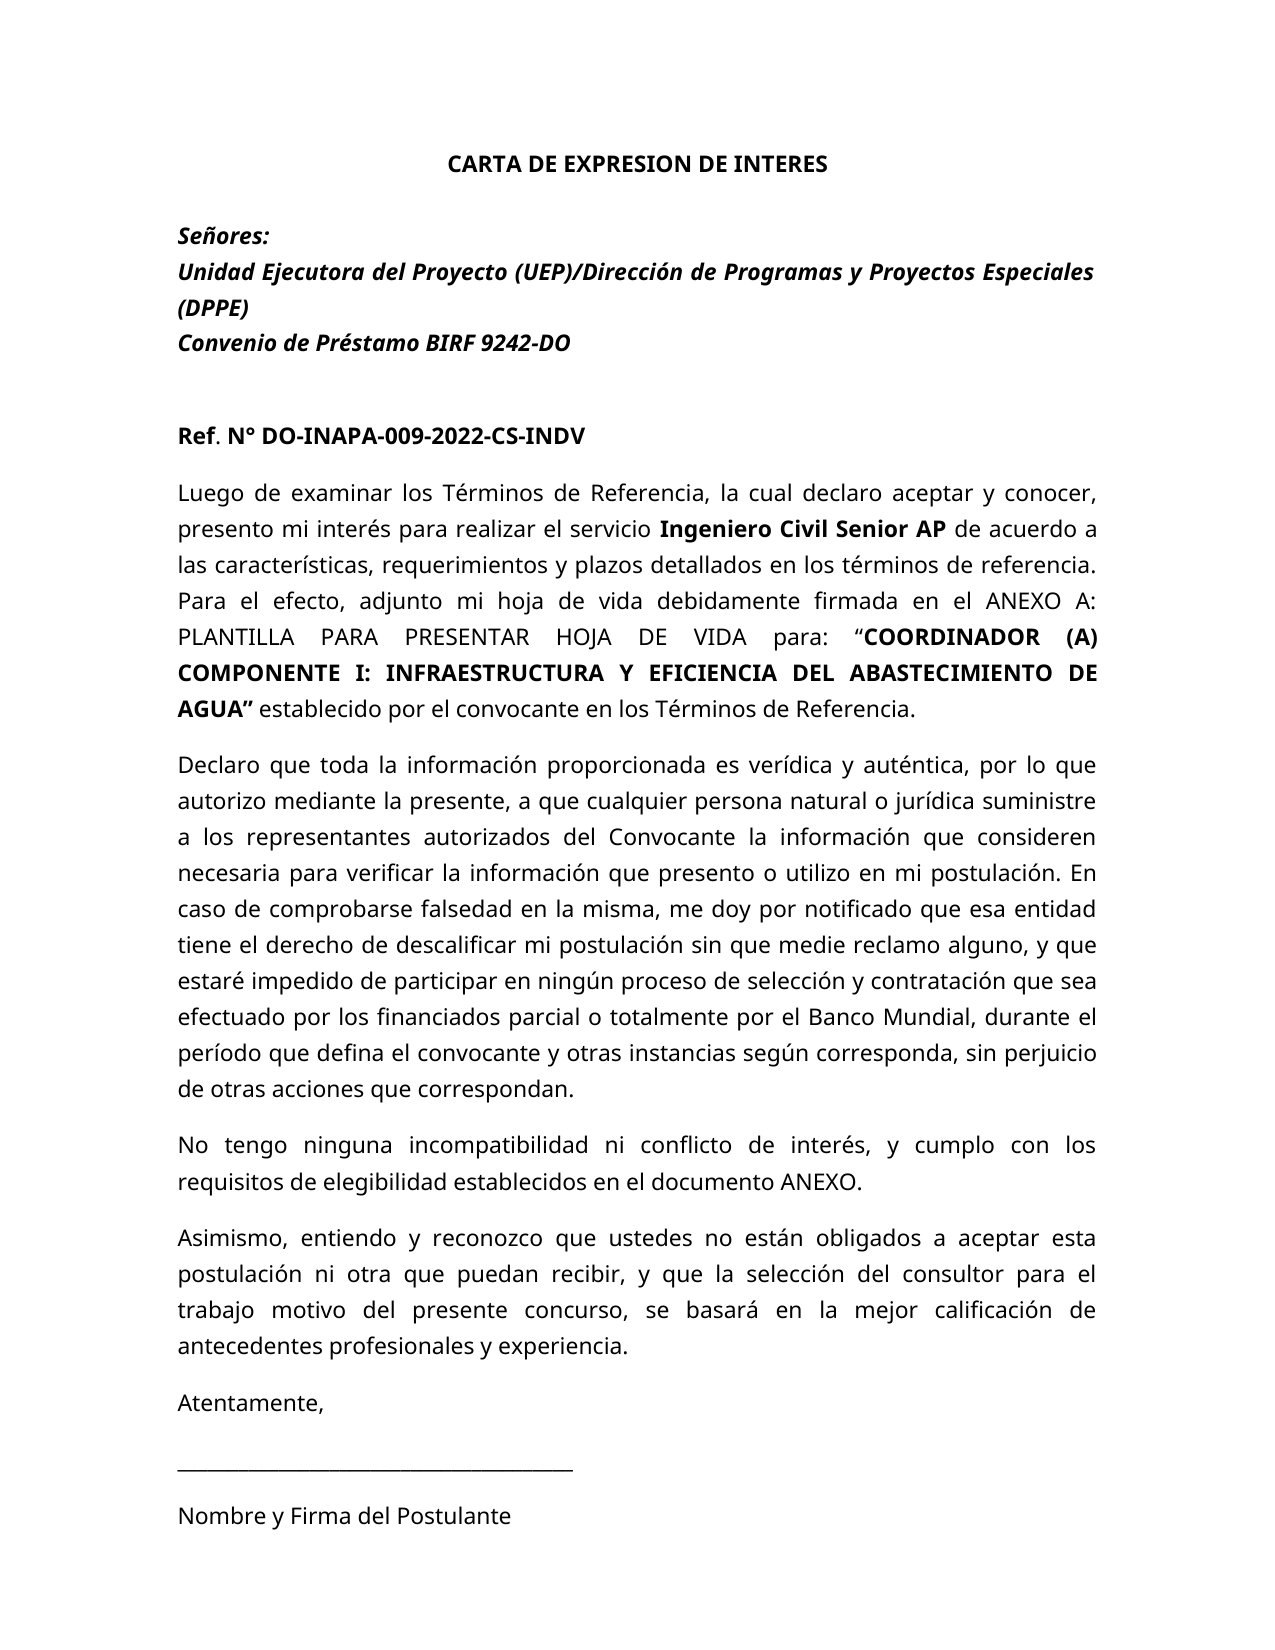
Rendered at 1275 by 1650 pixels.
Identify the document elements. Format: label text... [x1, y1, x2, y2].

text Ref. N° DO-INAPA-009-2022-CS-INDV [177, 420, 1098, 451]
text Unidad Ejecutora del Proyecto (UEP)/Dirección de Programas y Proyectos Especiales (DPPE) [177, 256, 1098, 323]
text Atentamente, [177, 1387, 1098, 1418]
text No tengo ninguna incompatibilidad ni conflicto de interés, y cumplo con los requisitos de elegibilidad establecidos en el documento ANEXO. [177, 1129, 1098, 1197]
text Declaro que toda la información proporcionada es verídica y auténtica, por lo que autorizo mediante la presente, a que cualquier persona natural o jurídica suministre a los representantes autorizados del Convocante la información que consideren necesaria para verificar la información que presento o utilizo en mi postulación. En caso de comprobarse falsedad en la misma, me doy por notificado que esa entidad tiene el derecho de descalificar mi postulación sin que medie reclamo alguno, y que estaré impedido de participar en ningún proceso de selección y contratación que sea efectuado por los financiados parcial o totalmente por el Banco Mundial, durante el período que defina el convocante y otras instancias según corresponda, sin perjuicio de otras acciones que correspondan. [177, 749, 1098, 1104]
subtitle CARTA DE EXPRESION DE INTERES [177, 148, 1098, 179]
text Señores: [177, 219, 1098, 251]
text Asimismo, entiendo y reconozco que ustedes no están obligados a aceptar esta postulación ni otra que puedan recibir, y que la selección del consultor para el trabajo motivo del presente concurso, se basará en la mejor calificación de antecedentes profesionales y experiencia. [177, 1222, 1098, 1361]
text Luego de examinar los Términos de Referencia, la cual declaro aceptar y conocer, presento mi interés para realizar el servicio Ingeniero Civil Senior AP de acuerdo a las características, requerimientos y plazos detallados en los términos de referencia. Para el efecto, adjunto mi hoja de vida debidamente firmada en el ANEXO A: PLANTILLA PARA PRESENTAR HOJA DE VIDA para: “COORDINADOR (A) COMPONENTE I: INFRAESTRUCTURA Y EFICIENCIA DEL ABASTECIMIENTO DE AGUA” establecido por el convocante en los Términos de Referencia. [177, 477, 1098, 724]
text _______________________________________ [177, 1443, 1098, 1475]
text Nombre y Firma del Postulante [177, 1500, 1098, 1532]
text Convenio de Préstamo BIRF 9242-DO [177, 327, 1098, 359]
